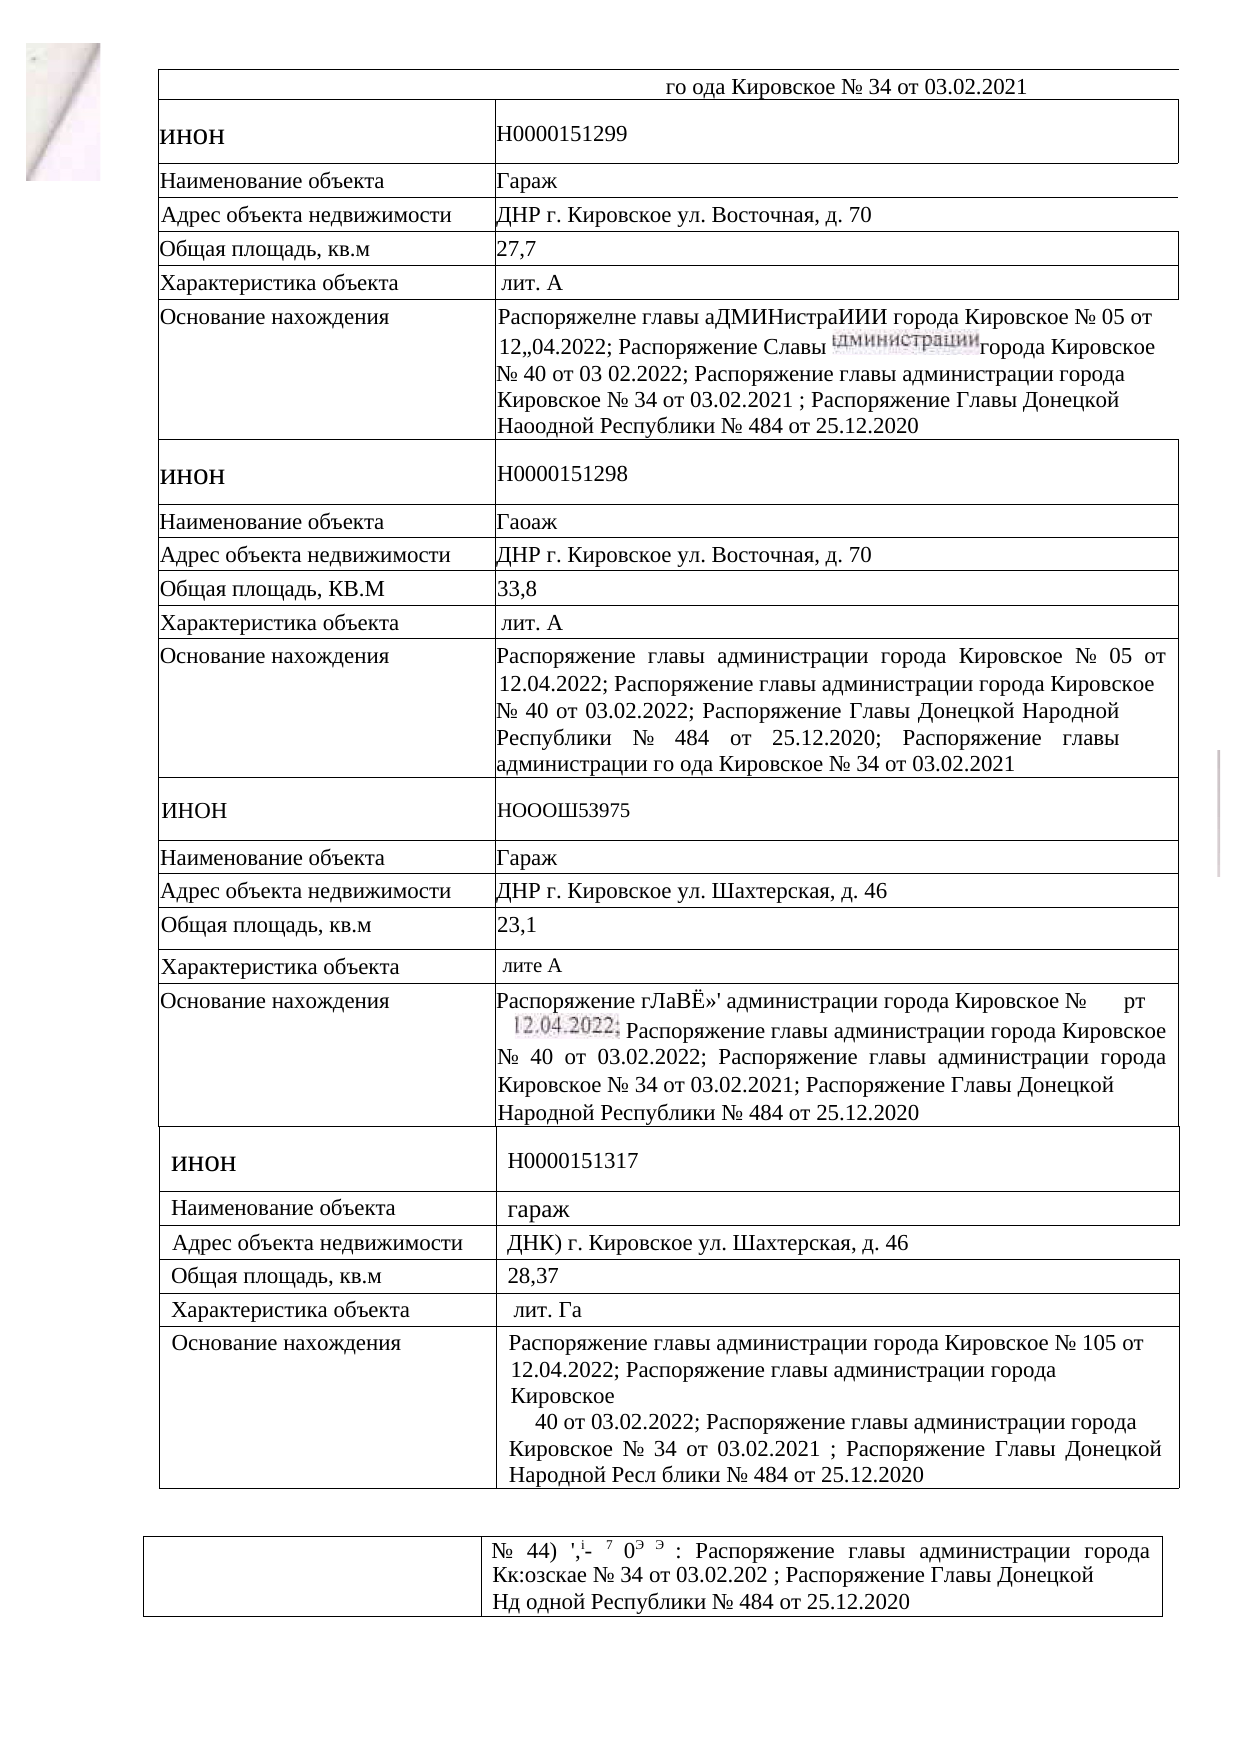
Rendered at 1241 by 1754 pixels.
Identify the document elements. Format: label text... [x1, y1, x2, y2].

table_cell 28,37 [497, 1260, 1179, 1293]
table_cell 23,1 [496, 908, 1178, 949]
table_cell Основание нахождения [159, 984, 495, 1126]
table_cell Наименование объекта [160, 1192, 496, 1225]
table_cell Общая площадь, кв.м [160, 1260, 496, 1293]
table_cell Распоряжение гЛаВЁ»' администрации города Кировское № рт Распоряжение главы администрации города Кировское № 40 от 03.02.2022; Распоряжение главы администрации города Кировское № 34 от 03.02.2021; Распоряжение Главы Донецкой Народной Республики № 484 от 25.12.2020 [496, 984, 1178, 1126]
picture [832, 329, 980, 355]
table_cell Распоряжение главы администрации города Кировское № 105 от 12.04.2022; Распоряжение главы администрации города Кировское 40 от 03.02.2022; Распоряжение главы администрации города Кировское № 34 от 03.02.2021 ; Распоряжение Главы Донецкой Народной Ресл блики № 484 от 25.12.2020 [497, 1327, 1179, 1487]
table_cell H0000151298 [496, 440, 1178, 504]
table_cell Распоряжение главы администрации города Кировское № 05 от 12.04.2022; Распоряжение главы администрации города Кировское № 40 от 03.02.2022; Распоряжение Главы Донецкой Народной Республики № 484 от 25.12.2020; Распоряжение главы администрации го ода Кировское № 34 от 03.02.2021 [496, 639, 1178, 776]
table_cell H0000151299 [496, 100, 1178, 163]
table_cell лит. Га [497, 1294, 1179, 1326]
table_cell Распоряжелне главы аДМИНистраИИИ города Кировское № 05 от 12„04.2022; Распоряжение Славы города Кировское № 40 от 03 02.2022; Распоряжение главы администрации города Кировское № 34 от 03.02.2021 ; Распоряжение Главы Донецкой Наоодной Республики № 484 от 25.12.2020 [496, 300, 1178, 439]
table_cell Наименование объекта [159, 505, 495, 537]
table_cell Адрес объекта недвижимости [159, 198, 495, 231]
picture [514, 1013, 620, 1039]
table_header инон [160, 1127, 496, 1191]
table_cell ДНР г. Кировское ул. Восточная, д. 70 [496, 538, 1178, 570]
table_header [496, 70, 1178, 99]
table_cell Адрес объекта недвижимости [160, 1226, 496, 1259]
table_cell Наименование объекта [159, 841, 495, 873]
table_cell Основание нахождения [160, 1327, 496, 1487]
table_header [159, 70, 494, 99]
table_cell инон [159, 440, 495, 504]
table_cell Общая площадь, кв.м [159, 232, 495, 265]
table_cell лите А [496, 950, 1178, 983]
table_cell 27,7 [496, 232, 1178, 265]
table_cell лит. А [496, 266, 1178, 299]
table_cell Характеристика объекта [159, 606, 495, 638]
table_header № 44) ',i- 7 0Э Э : Распоряжение главы администрации города Кк:озскае № 34 от 03.02.202 ; Распоряжение Главы Донецкой Нд одной Республики № 484 от 25.12.2020 [482, 1537, 1162, 1616]
table_cell 33,8 [496, 571, 1178, 605]
picture [26, 43, 101, 181]
table_cell Характеристика объекта [159, 266, 495, 299]
table_cell Основание нахождения [159, 639, 495, 776]
table_cell Гараж [496, 164, 1178, 197]
table_cell ДНК) г. Кировское ул. Шахтерская, д. 46 [497, 1226, 1179, 1259]
table_cell лит. А [496, 606, 1178, 638]
picture [1217, 750, 1221, 877]
table_cell Гаоаж [496, 505, 1178, 537]
table_cell Гараж [496, 841, 1178, 873]
table_cell ДНР г. Кировское ул. Шахтерская, д. 46 [496, 874, 1178, 907]
table_cell Адрес объекта недвижимости [159, 874, 495, 907]
table_cell Общая площадь, кв.м [159, 908, 495, 949]
table_cell НОООШ5З975 [496, 778, 1178, 840]
table_cell ИНОН [159, 778, 495, 840]
table_cell Характеристика объекта [160, 1294, 496, 1326]
table_header H0000151317 [497, 1127, 1179, 1191]
table_cell Наименование объекта [159, 164, 495, 197]
table_cell Основание нахождения [159, 300, 495, 439]
table_header [144, 1537, 481, 1616]
table_cell Характеристика объекта [159, 950, 495, 983]
table_cell гараж [497, 1192, 1179, 1225]
table_cell инон [159, 100, 495, 163]
table_cell Общая площадь, КВ.М [159, 571, 495, 605]
table_cell ДНР г. Кировское ул. Восточная, д. 70 [496, 198, 1178, 231]
table_cell Адрес объекта недвижимости [159, 538, 495, 570]
